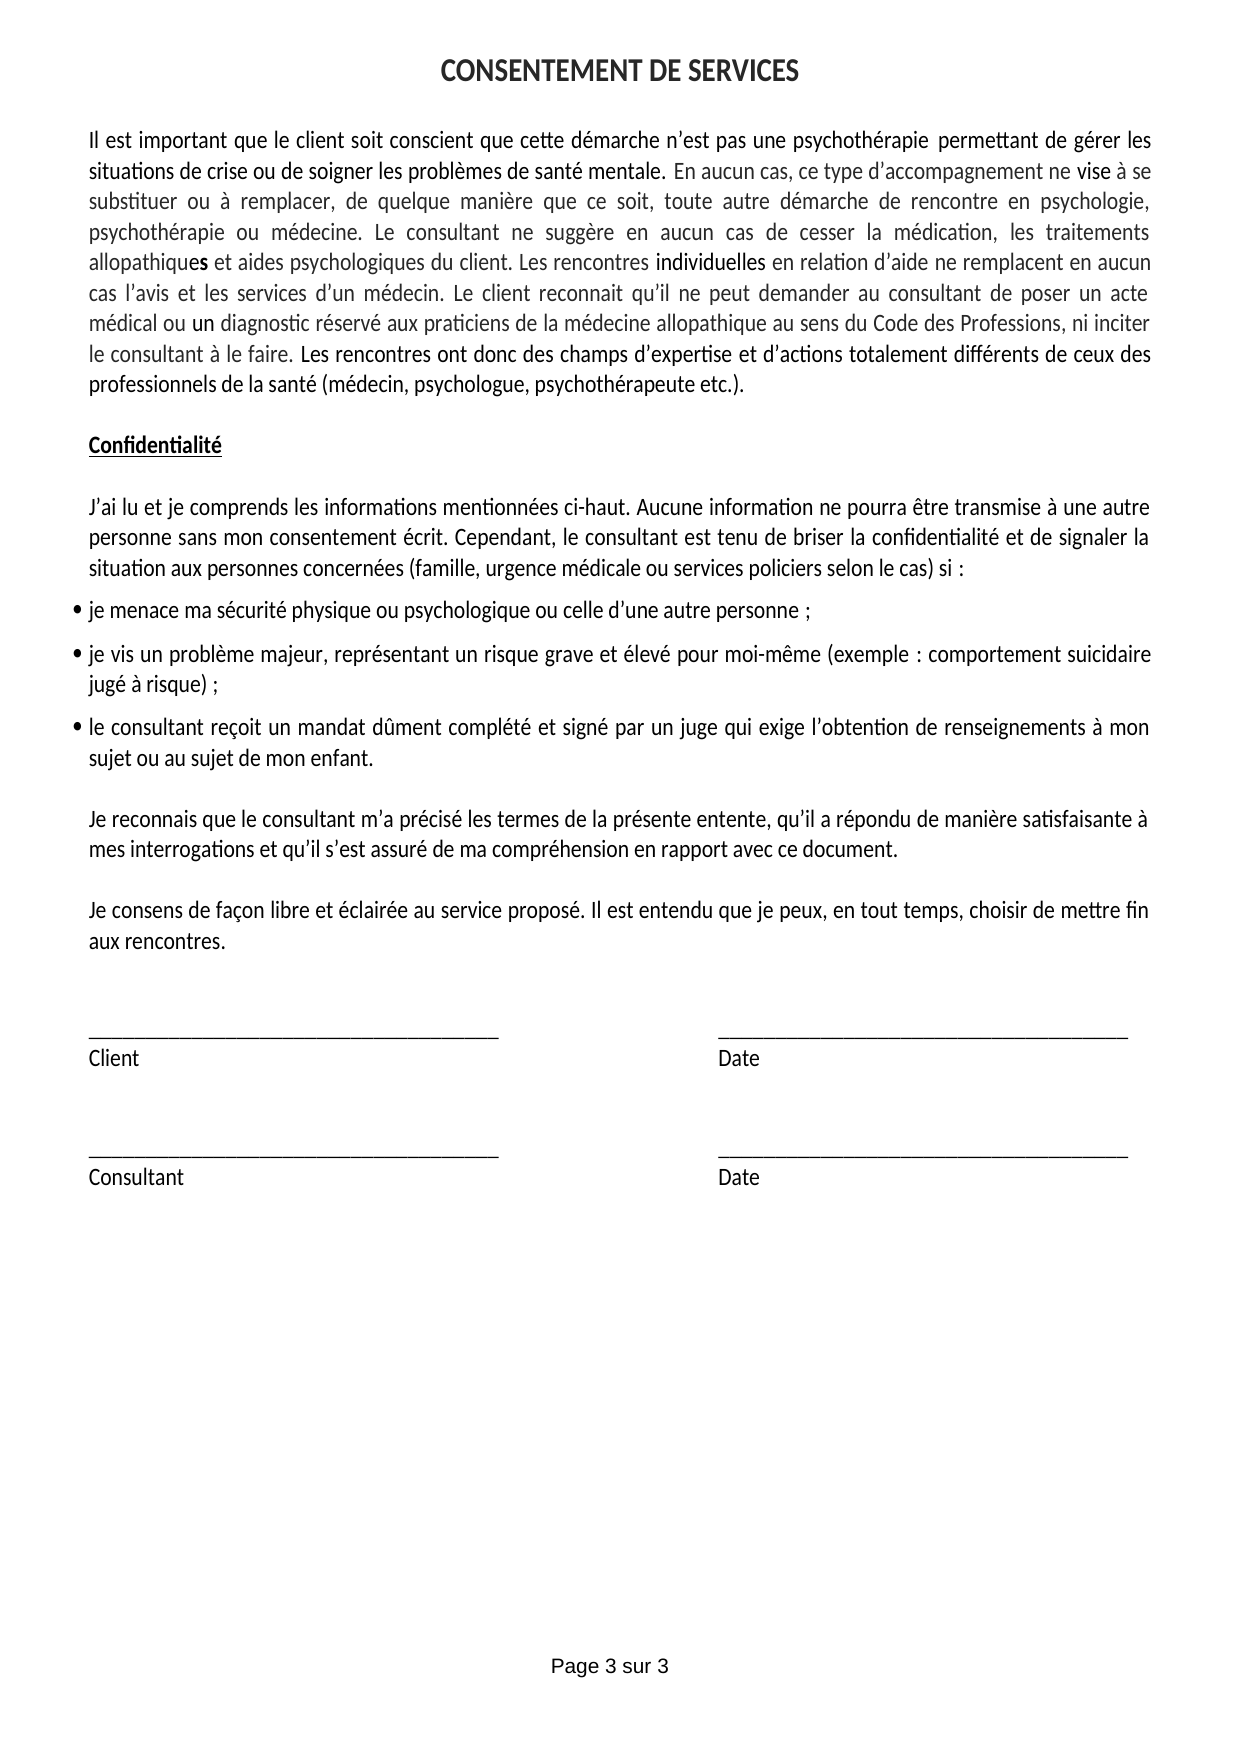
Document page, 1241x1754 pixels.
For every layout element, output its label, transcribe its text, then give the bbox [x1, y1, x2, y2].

text Je reconnais que le consultant m’a précisé les termes de la présente entente, qu’il a répondu de manière satisfaisante à mes interrogations et qu’il s’est assuré de ma compréhension en rapport avec ce document. [88, 803, 1151, 864]
list le consultant reçoit un mandat dûment complété et signé par un juge qui exige l’obtention de renseignements à mon sujet ou au sujet de mon enfant. [74, 711, 1151, 772]
list je menace ma sécurité physique ou psychologique ou celle d’une autre personne ; [74, 595, 1151, 625]
text ____________________________________ ____________________________________ [88, 1014, 1151, 1042]
text Confidentialité [88, 429, 1151, 460]
text ____________________________________ ____________________________________ [88, 1133, 1151, 1162]
text J’ai lu et je comprends les informations mentionnées ci-haut. Aucune information ne pourra être transmise à une autre personne sans mon consentement écrit. Cependant, le consultant est tenu de briser la confidentialité et de signaler la situation aux personnes concernées (famille, urgence médicale ou services policiers selon le cas) si : [88, 491, 1151, 582]
text Il est important que le client soit conscient que cette démarche n’est pas une psychothérapie permettant de gérer les situations de crise ou de soigner les problèmes de santé mentale. En aucun cas, ce type d’accompagnement ne vise à se substituer ou à remplacer, de quelque manière que ce soit, toute autre démarche de rencontre en psychologie, psychothérapie ou médecine. Le consultant ne suggère en aucun cas de cesser la médication, les traitements allopathiques et aides psychologiques du client. Les rencontres individuelles en relation d’aide ne remplacent en aucun cas l’avis et les services d’un médecin. Le client reconnait qu’il ne peut demander au consultant de poser un acte médical ou un diagnostic réservé aux praticiens de la médecine allopathique au sens du Code des Professions, ni inciter le consultant à le faire. Les rencontres ont donc des champs d’expertise et d’actions totalement différents de ceux des professionnels de la santé (médecin, psychologue, psychothérapeute etc.). [88, 124, 1151, 399]
text Je consens de façon libre et éclairée au service proposé. Il est entendu que je peux, en tout temps, choisir de mettre fin aux rencontres. [88, 894, 1151, 955]
text Client Date [88, 1042, 1151, 1072]
list je vis un problème majeur, représentant un risque grave et élevé pour moi-même (exemple : comportement suicidaire jugé à risque) ; [74, 638, 1151, 699]
text Consultant Date [88, 1162, 1151, 1192]
